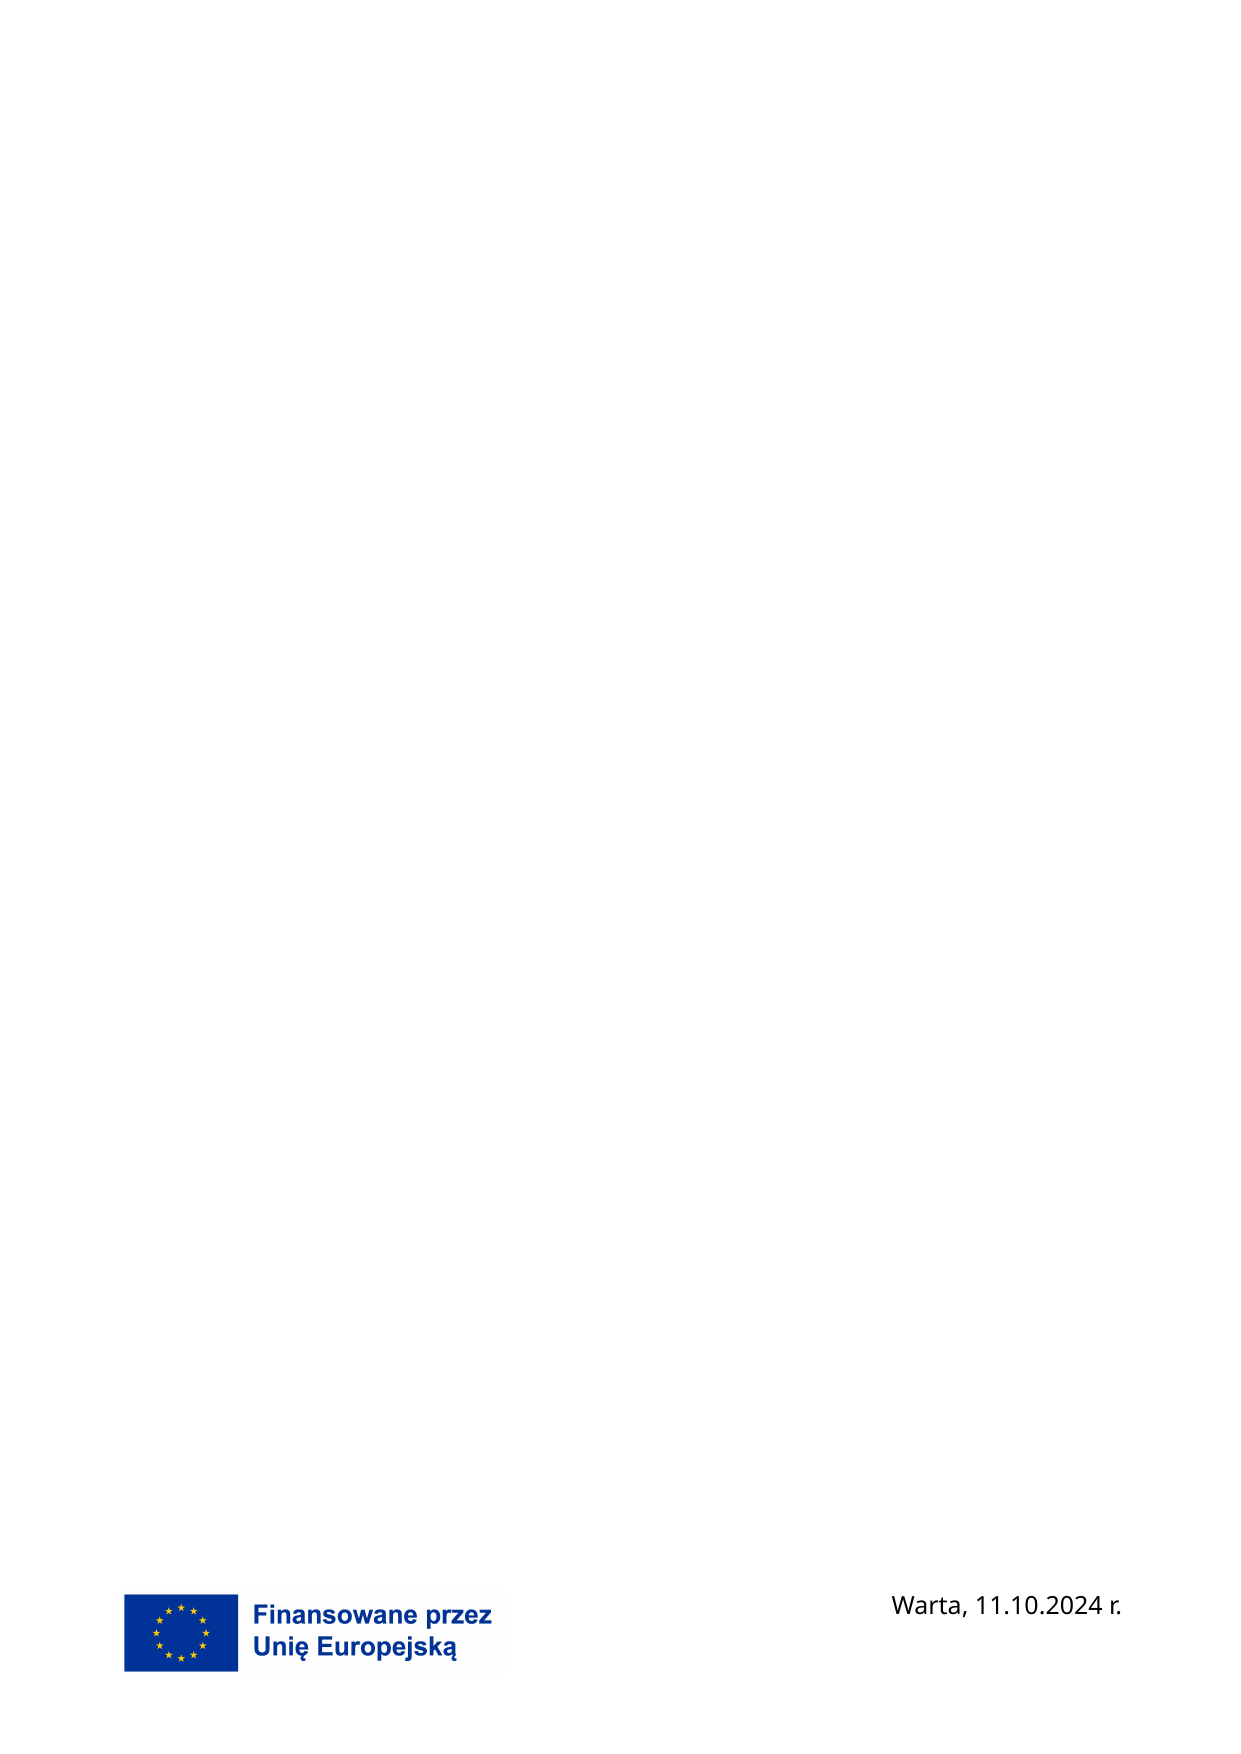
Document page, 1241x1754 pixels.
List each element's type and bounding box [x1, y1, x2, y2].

picture [118, 1588, 506, 1674]
